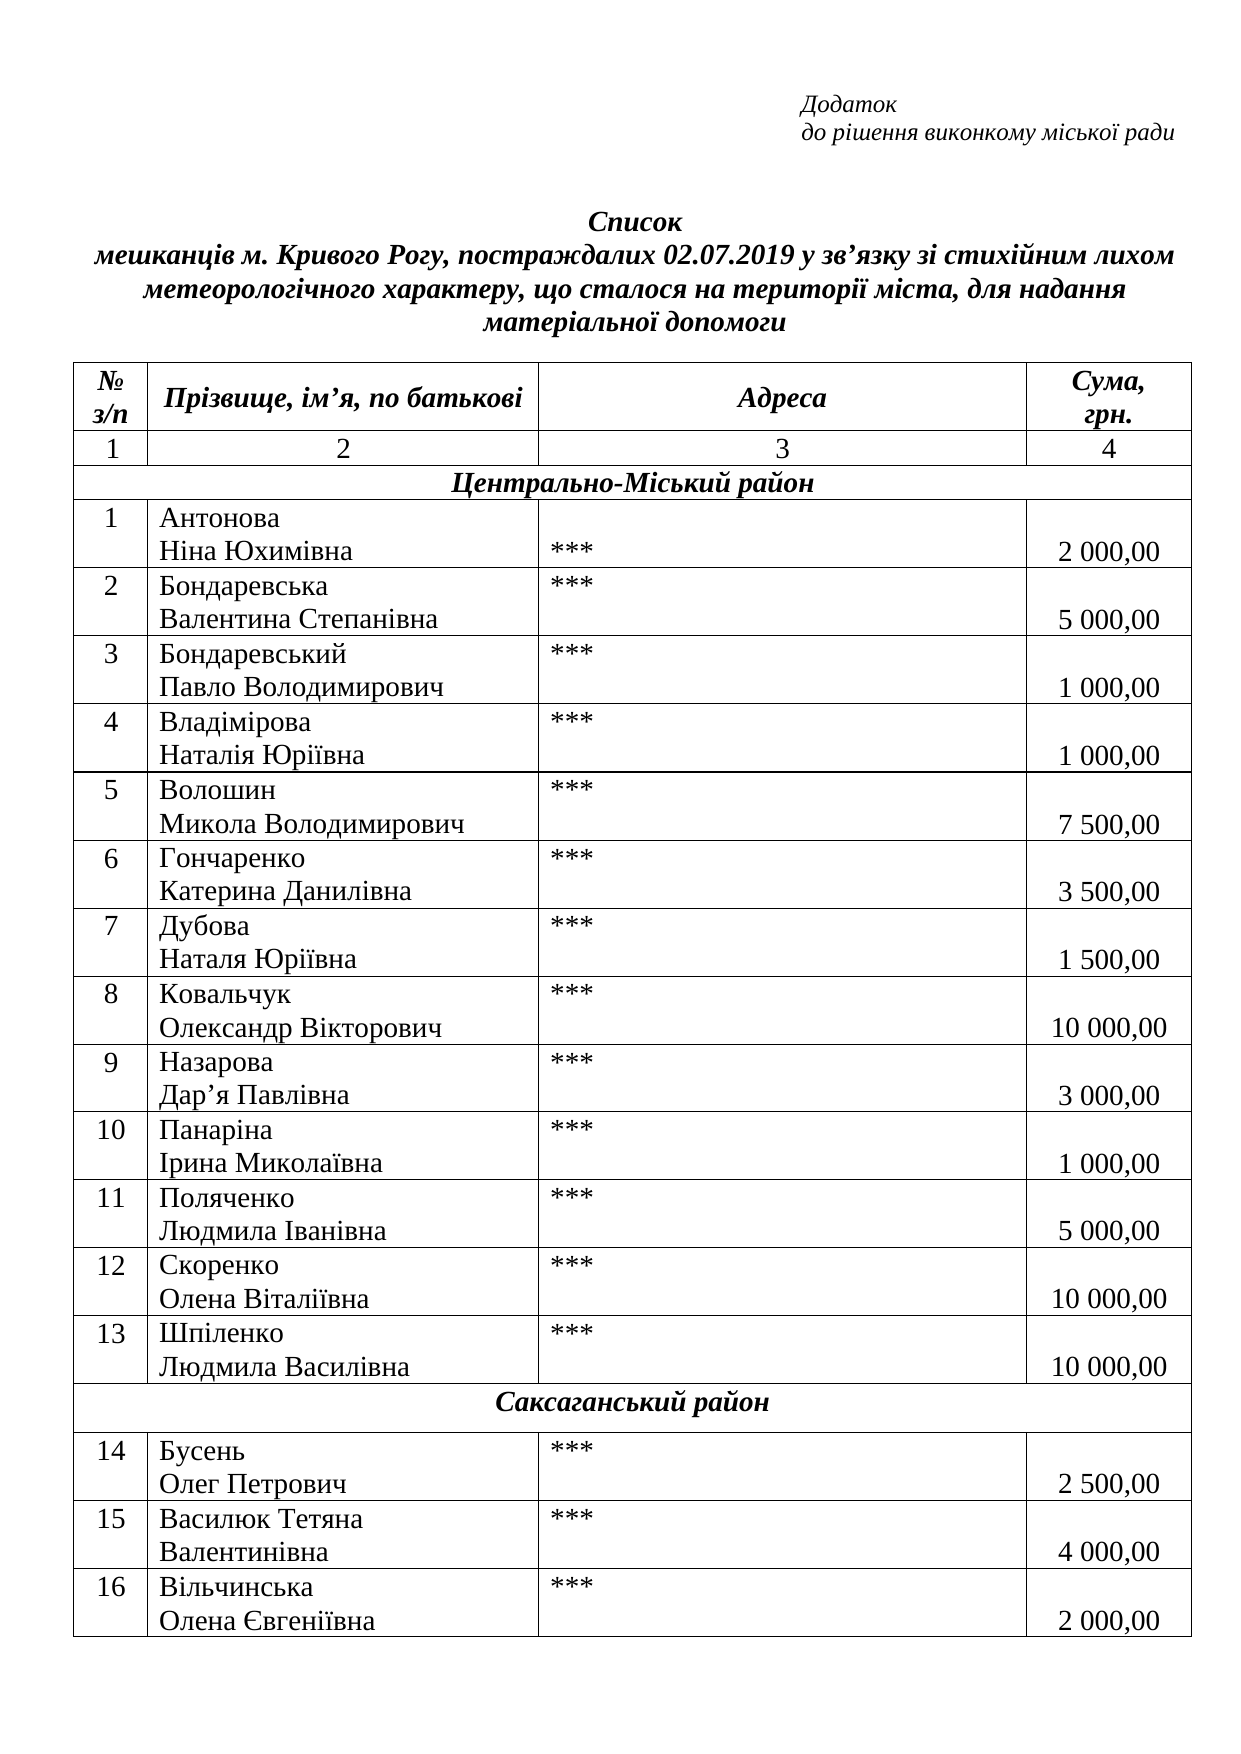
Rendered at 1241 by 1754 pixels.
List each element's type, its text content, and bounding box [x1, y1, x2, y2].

table_cell 4 [1027, 431, 1191, 464]
text Додаток [801, 89, 1199, 117]
table_cell 5 000,00 [1027, 568, 1191, 635]
table_cell 5 [74, 773, 147, 840]
table_cell *** [539, 1501, 1026, 1568]
table_cell Панаріна Ірина Миколаївна [148, 1112, 538, 1179]
table_cell 12 [74, 1248, 147, 1315]
table_header Прізвище, ім’я, по батькові [148, 363, 538, 430]
table_cell Ковальчук Олександр Вікторович [148, 977, 538, 1044]
table_cell *** [539, 1045, 1026, 1111]
table_cell *** [539, 704, 1026, 771]
table_cell 6 [74, 841, 147, 907]
table_header Адреса [539, 363, 1026, 430]
table_cell 4 000,00 [1027, 1501, 1191, 1568]
table_cell Владімірова Наталія Юріївна [148, 704, 538, 771]
text мешканців м. Кривого Рогу, постраждалих 02.07.2019 у зв’язку зі стихійним лихом метеорологічного характеру, що сталося на території міста, для надання матеріальної допомоги [89, 237, 1181, 338]
table_cell *** [539, 841, 1026, 907]
table_cell *** [539, 1112, 1026, 1179]
table_cell *** [539, 909, 1026, 976]
table_cell *** [539, 500, 1026, 567]
table_cell 1 000,00 [1027, 1112, 1191, 1179]
table_cell 3 500,00 [1027, 841, 1191, 907]
table_cell 10 [74, 1112, 147, 1179]
table_cell *** [539, 1569, 1026, 1636]
table_cell 3 [74, 636, 147, 703]
table_cell 2 000,00 [1027, 1569, 1191, 1636]
table_cell *** [539, 1316, 1026, 1383]
table_cell 1 500,00 [1027, 909, 1191, 976]
table_cell 2 000,00 [1027, 500, 1191, 567]
text Список [89, 204, 1181, 237]
table_cell Бондаревська Валентина Степанівна [148, 568, 538, 635]
table_cell 10 000,00 [1027, 1316, 1191, 1383]
table_cell 1 000,00 [1027, 704, 1191, 771]
table_cell 9 [74, 1045, 147, 1111]
table_cell 5 000,00 [1027, 1180, 1191, 1247]
table_cell Шпіленко Людмила Василівна [148, 1316, 538, 1383]
table_cell 4 [74, 704, 147, 771]
table_cell Саксаганський район [74, 1384, 1191, 1432]
table_cell 3 [539, 431, 1026, 464]
table_cell *** [539, 773, 1026, 840]
table_cell Скоренко Олена Віталіївна [148, 1248, 538, 1315]
table_cell 2 500,00 [1027, 1433, 1191, 1500]
table_cell Василюк Тетяна Валентинівна [148, 1501, 538, 1568]
table_cell 16 [74, 1569, 147, 1636]
table_cell 10 000,00 [1027, 1248, 1191, 1315]
table_cell 7 500,00 [1027, 773, 1191, 840]
table_cell 3 000,00 [1027, 1045, 1191, 1111]
table_cell 1 [74, 431, 147, 464]
table_header Сума, грн. [1027, 363, 1191, 430]
table_cell Поляченко Людмила Іванівна [148, 1180, 538, 1247]
table_cell 10 000,00 [1027, 977, 1191, 1044]
table_cell Гончаренко Катерина Данилівна [148, 841, 538, 907]
table_cell 11 [74, 1180, 147, 1247]
table_cell 2 [148, 431, 538, 464]
table_cell Назарова Дар’я Павлівна [148, 1045, 538, 1111]
table_cell Антонова Ніна Юхимівна [148, 500, 538, 567]
table_cell 14 [74, 1433, 147, 1500]
table_cell 2 [74, 568, 147, 635]
table_header № з/п [74, 363, 147, 430]
table_cell Бусень Олег Петрович [148, 1433, 538, 1500]
table_cell 13 [74, 1316, 147, 1383]
table_cell 7 [74, 909, 147, 976]
table_cell Бондаревський Павло Володимирович [148, 636, 538, 703]
table_cell *** [539, 977, 1026, 1044]
text до рішення виконкому міської ради [801, 117, 1199, 146]
table_cell Вільчинська Олена Євгеніївна [148, 1569, 538, 1636]
table_cell *** [539, 1180, 1026, 1247]
table_cell Центрально-Міський район [74, 466, 1191, 499]
table_cell 1 [74, 500, 147, 567]
table_cell *** [539, 1248, 1026, 1315]
table_cell 15 [74, 1501, 147, 1568]
table_cell *** [539, 1433, 1026, 1500]
table_cell *** [539, 636, 1026, 703]
table_cell 1 000,00 [1027, 636, 1191, 703]
table_cell Дубова Наталя Юріївна [148, 909, 538, 976]
table_cell *** [539, 568, 1026, 635]
table_cell 8 [74, 977, 147, 1044]
table_cell Волошин Микола Володимирович [148, 773, 538, 840]
